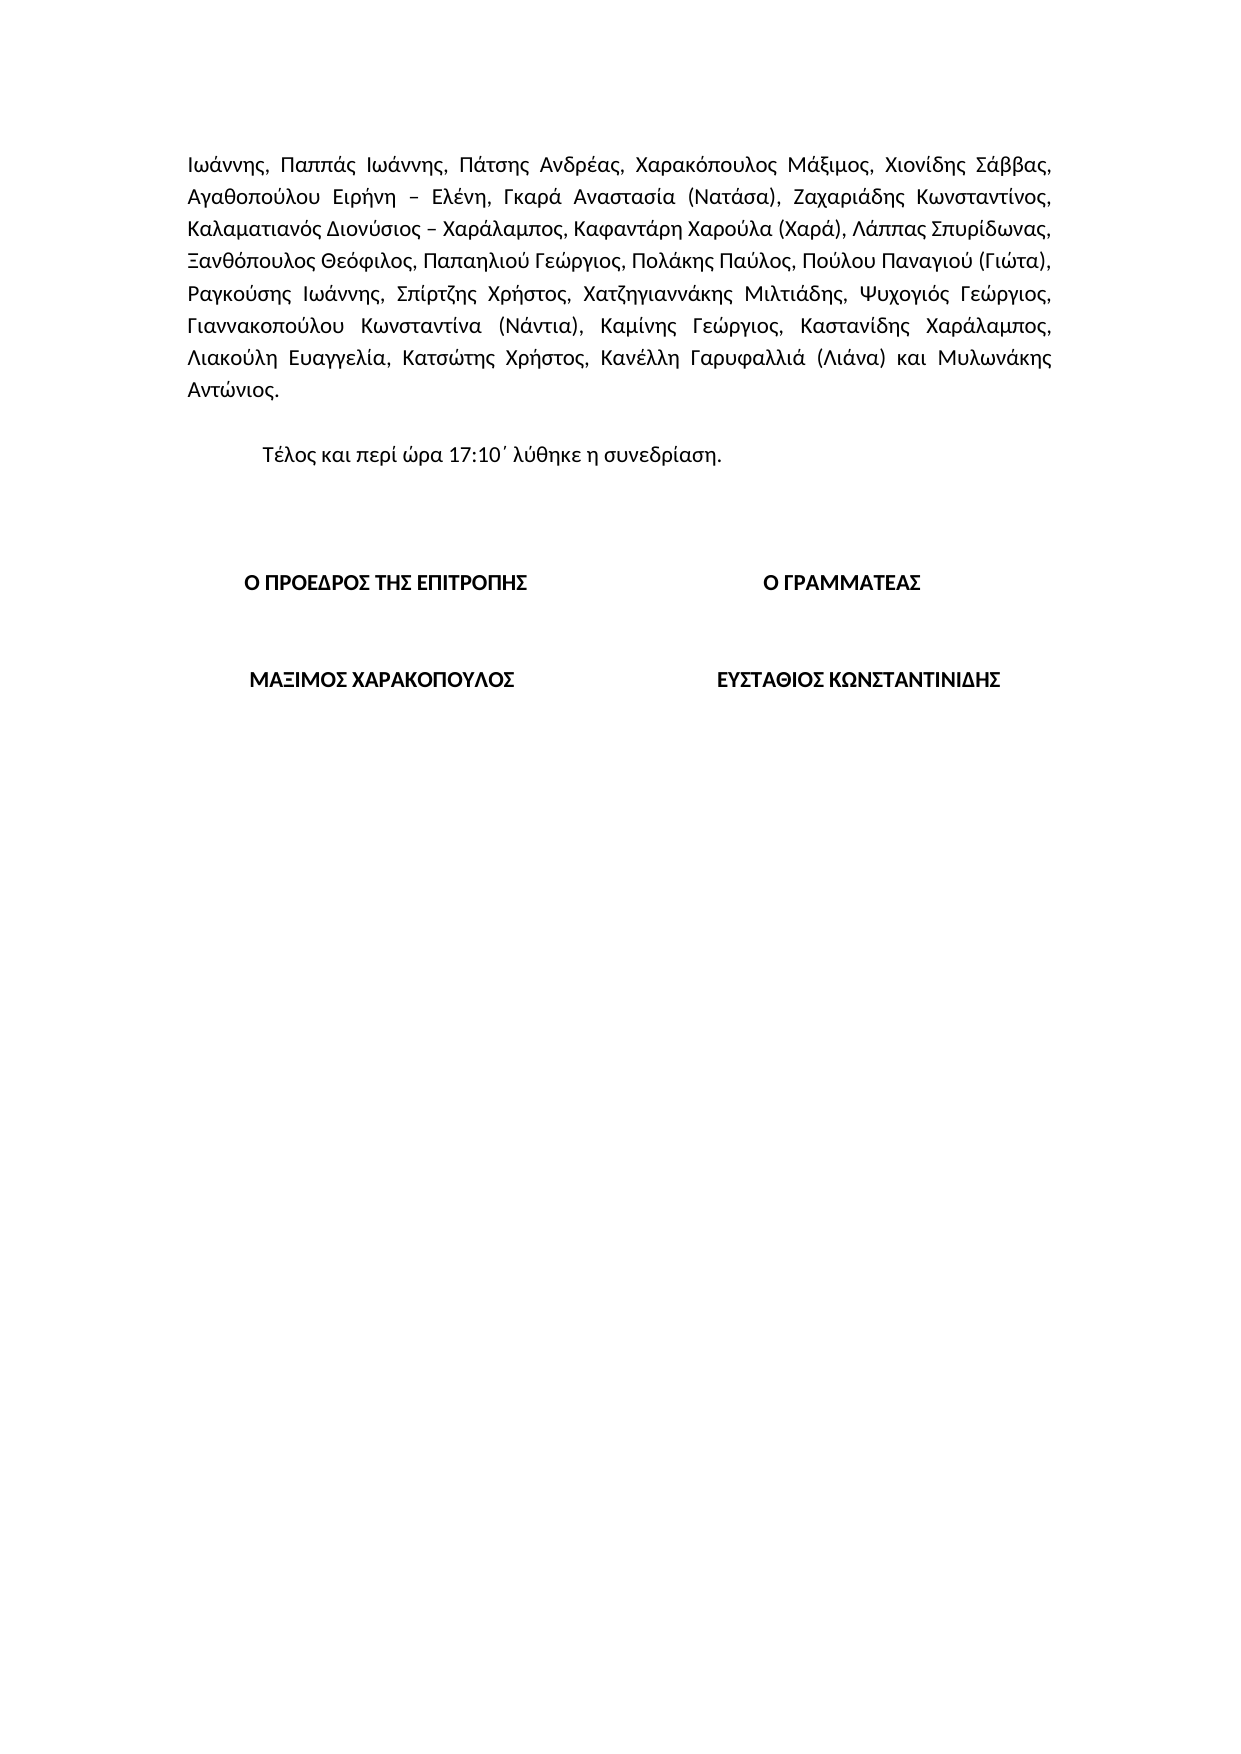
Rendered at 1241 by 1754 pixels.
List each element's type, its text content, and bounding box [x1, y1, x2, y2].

text Ο ΠΡΟΕΔΡΟΣ ΤΗΣ ΕΠΙΤΡΟΠΗΣ Ο ΓΡΑΜΜΑΤΕΑΣ [187, 568, 1053, 596]
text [187, 150, 1053, 403]
text Τέλος και περί ώρα 17:10΄ λύθηκε η συνεδρίαση. [187, 440, 1053, 468]
text ΜΑΞΙΜΟΣ ΧΑΡΑΚΟΠΟΥΛΟΣ ΕΥΣΤΑΘΙΟΣ ΚΩΝΣΤΑΝΤΙΝΙΔΗΣ [187, 665, 1053, 693]
